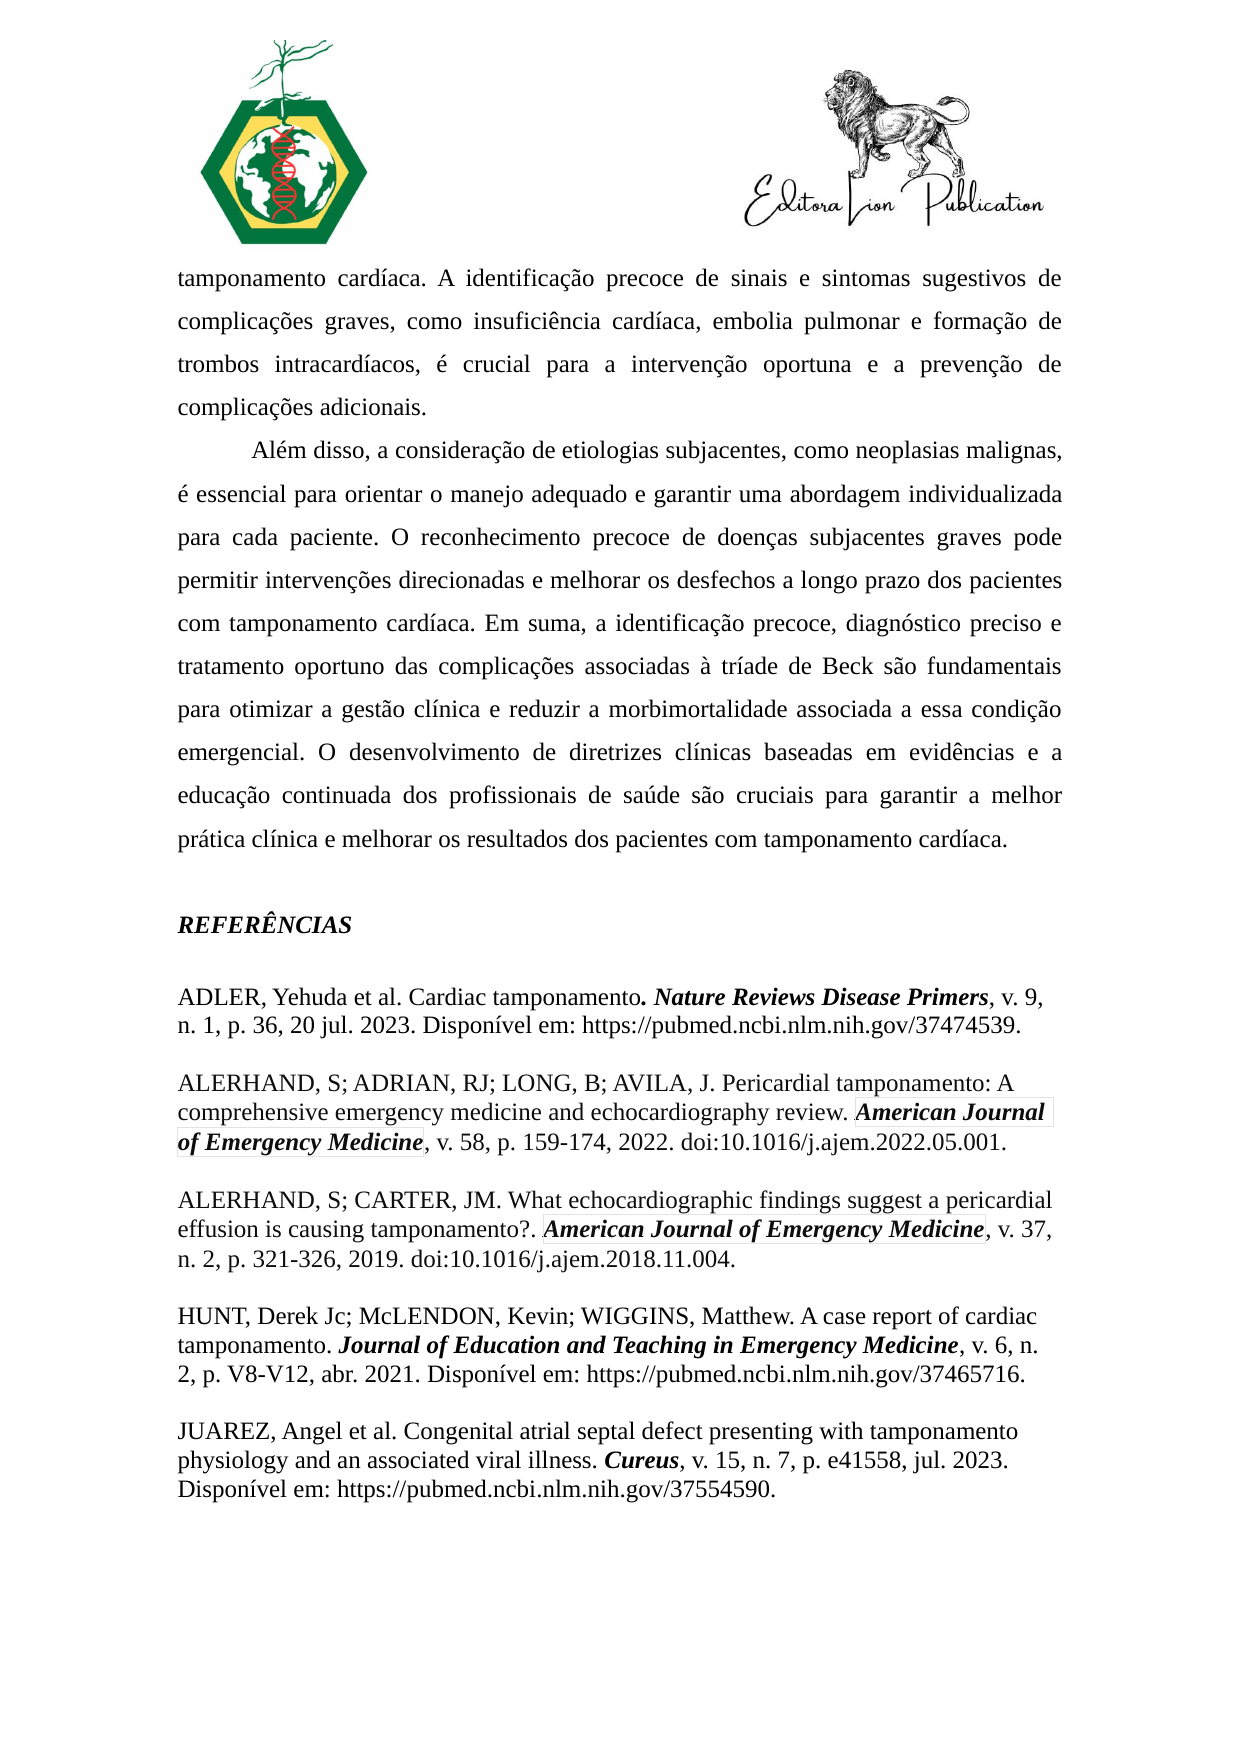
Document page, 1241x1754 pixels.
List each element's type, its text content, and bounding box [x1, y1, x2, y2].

text ALERHAND, S; CARTER, JM. What echocardiographic findings suggest a pericardial effusion is causing tamponamento?. American Journal of Emergency Medicine, v. 37, n. 2, p. 321-326, 2019. doi:10.1016/j.ajem.2018.11.004. [736, 1185, 1063, 1272]
picture [723, 68, 1063, 148]
text ADLER, Yehuda et al. Cardiac tamponamento. Nature Reviews Disease Primers, v. 9, n. 1, p. 36, 20 jul. 2023. Disponível em: https://pubmed.ncbi.nlm.nih.gov/37474539. [177, 982, 1063, 1039]
text Além disso, a consideração de etiologias subjacentes, como neoplasias malignas, é essencial para orientar o manejo adequado e garantir uma abordagem individualizada para cada paciente. O reconhecimento precoce de doenças subjacentes graves pode permitir intervenções direcionadas e melhorar os desfechos a longo prazo dos pacientes com tamponamento cardíaca. Em suma, a identificação precoce, diagnóstico preciso e tratamento oportuno das complicações associadas à tríade de Beck são fundamentais para otimizar a gestão clínica e reduzir a morbimortalidade associada a essa condição emergencial. O desenvolvimento de diretrizes clínicas baseadas em evidências e a educação continuada dos profissionais de saúde são cruciais para garantir a melhor prática clínica e melhorar os resultados dos pacientes com tamponamento cardíaca. [177, 436, 1063, 852]
text JUAREZ, Angel et al. Congenital atrial septal defect presenting with tamponamento physiology and an associated viral illness. Cureus, v. 15, n. 7, p. e41558, jul. 2023. Disponível em: https://pubmed.ncbi.nlm.nih.gov/37554590. [177, 1416, 1063, 1502]
picture [186, 40, 377, 148]
text HUNT, Derek Jc; McLENDON, Kevin; WIGGINS, Matthew. A case report of cardiac tamponamento. Journal of Education and Teaching in Emergency Medicine, v. 6, n. 2, p. V8-V12, abr. 2021. Disponível em: https://pubmed.ncbi.nlm.nih.gov/37465716. [177, 1301, 1063, 1387]
text REFERÊNCIAS [177, 910, 1063, 939]
